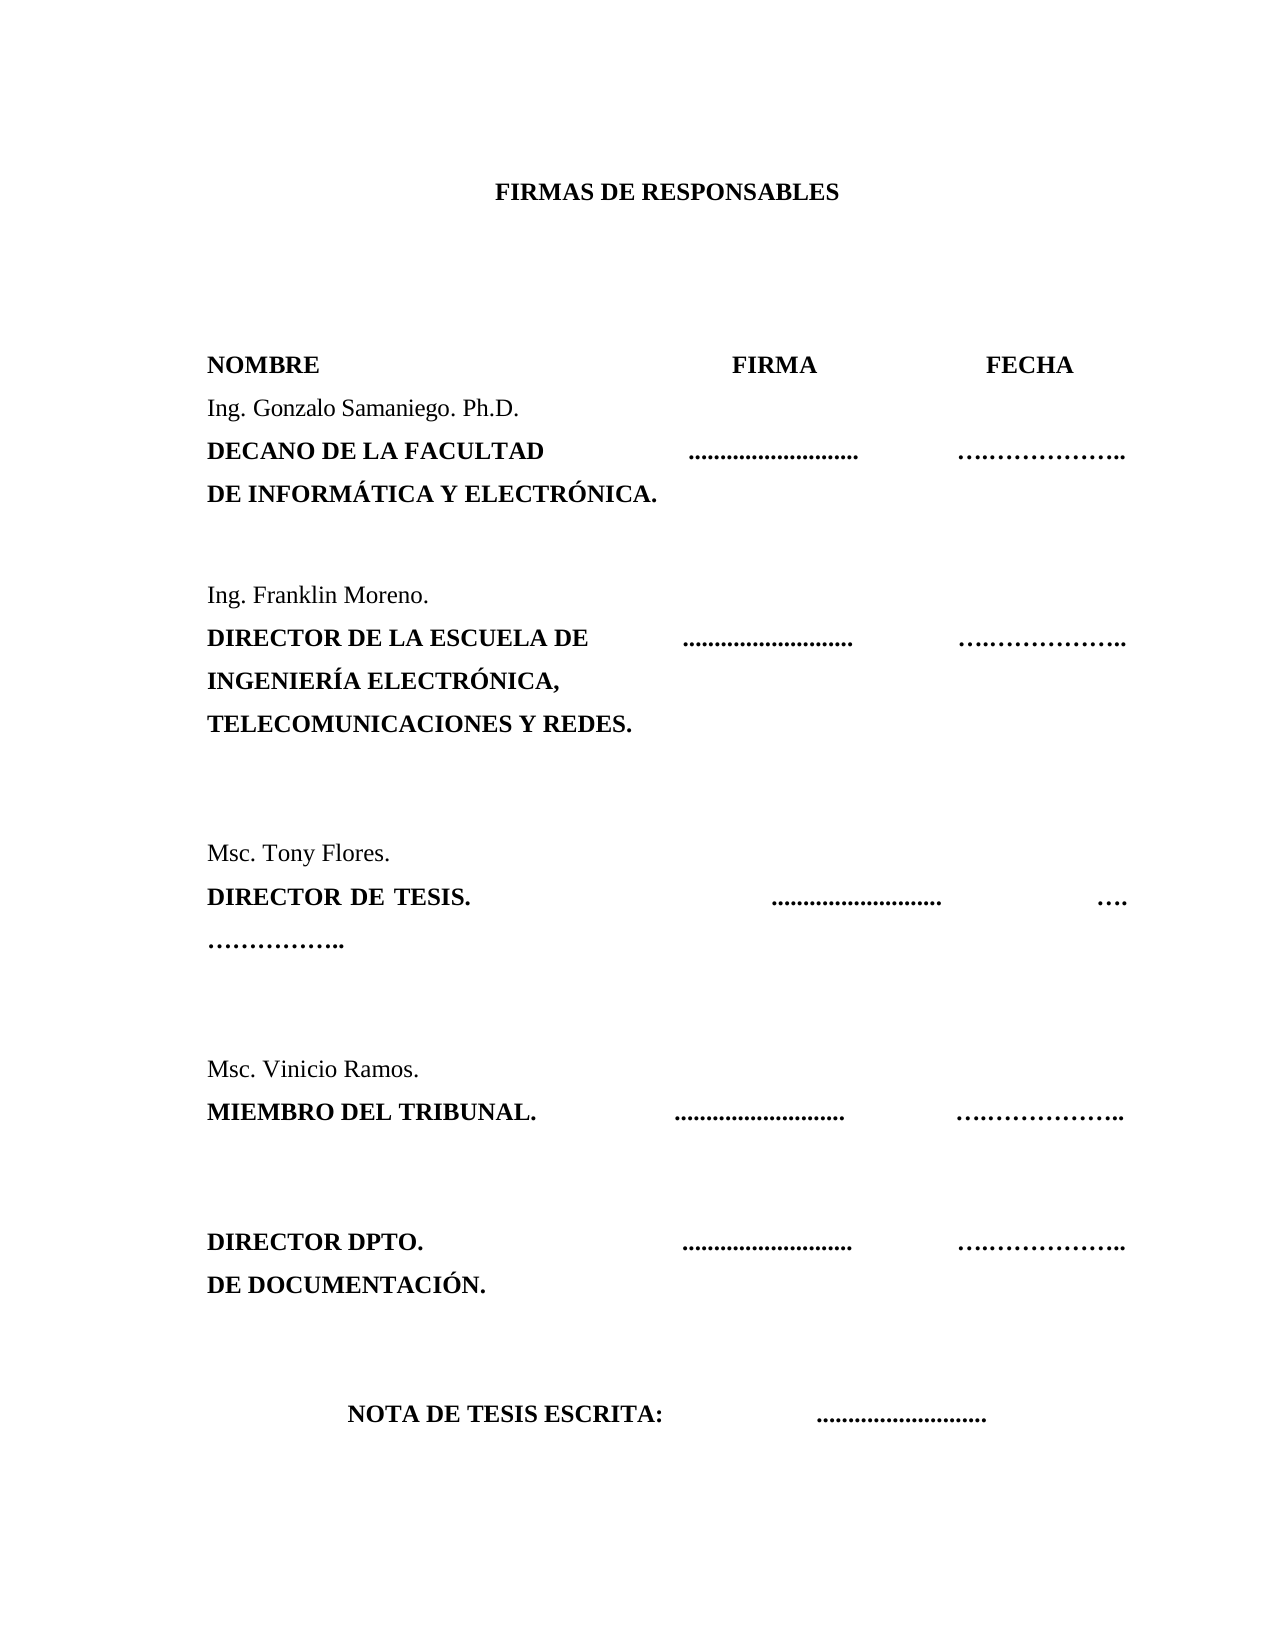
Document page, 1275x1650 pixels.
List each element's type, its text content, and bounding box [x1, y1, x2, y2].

text DIRECTOR DE TESIS. ........................... ….…………….. [207, 882, 1127, 953]
text Ing. Gonzalo Samaniego. Ph.D. [207, 393, 1127, 422]
text MIEMBRO DEL TRIBUNAL. ........................... ….…………….. [207, 1097, 1127, 1126]
text NOMBRE FIRMA FECHA [207, 350, 1127, 378]
text NOTA DE TESIS ESCRITA: ........................... [207, 1399, 1127, 1428]
text Msc. Tony Flores. [207, 838, 1127, 867]
text DIRECTOR DPTO. ........................... ….…………….. [207, 1227, 1127, 1255]
text Ing. Franklin Moreno. [207, 580, 1127, 608]
text FIRMAS DE RESPONSABLES [207, 177, 1127, 206]
text INGENIERÍA ELECTRÓNICA, [207, 666, 1127, 695]
text DIRECTOR DE LA ESCUELA DE ........................... ….…………….. [207, 623, 1127, 652]
text DE DOCUMENTACIÓN. [207, 1270, 1127, 1298]
text DECANO DE LA FACULTAD ........................... ….…………….. [207, 436, 1127, 465]
text DE INFORMÁTICA Y ELECTRÓNICA. [207, 479, 1127, 508]
text Msc. Vinicio Ramos. [207, 1054, 1127, 1083]
text TELECOMUNICACIONES Y REDES. [207, 709, 1127, 738]
